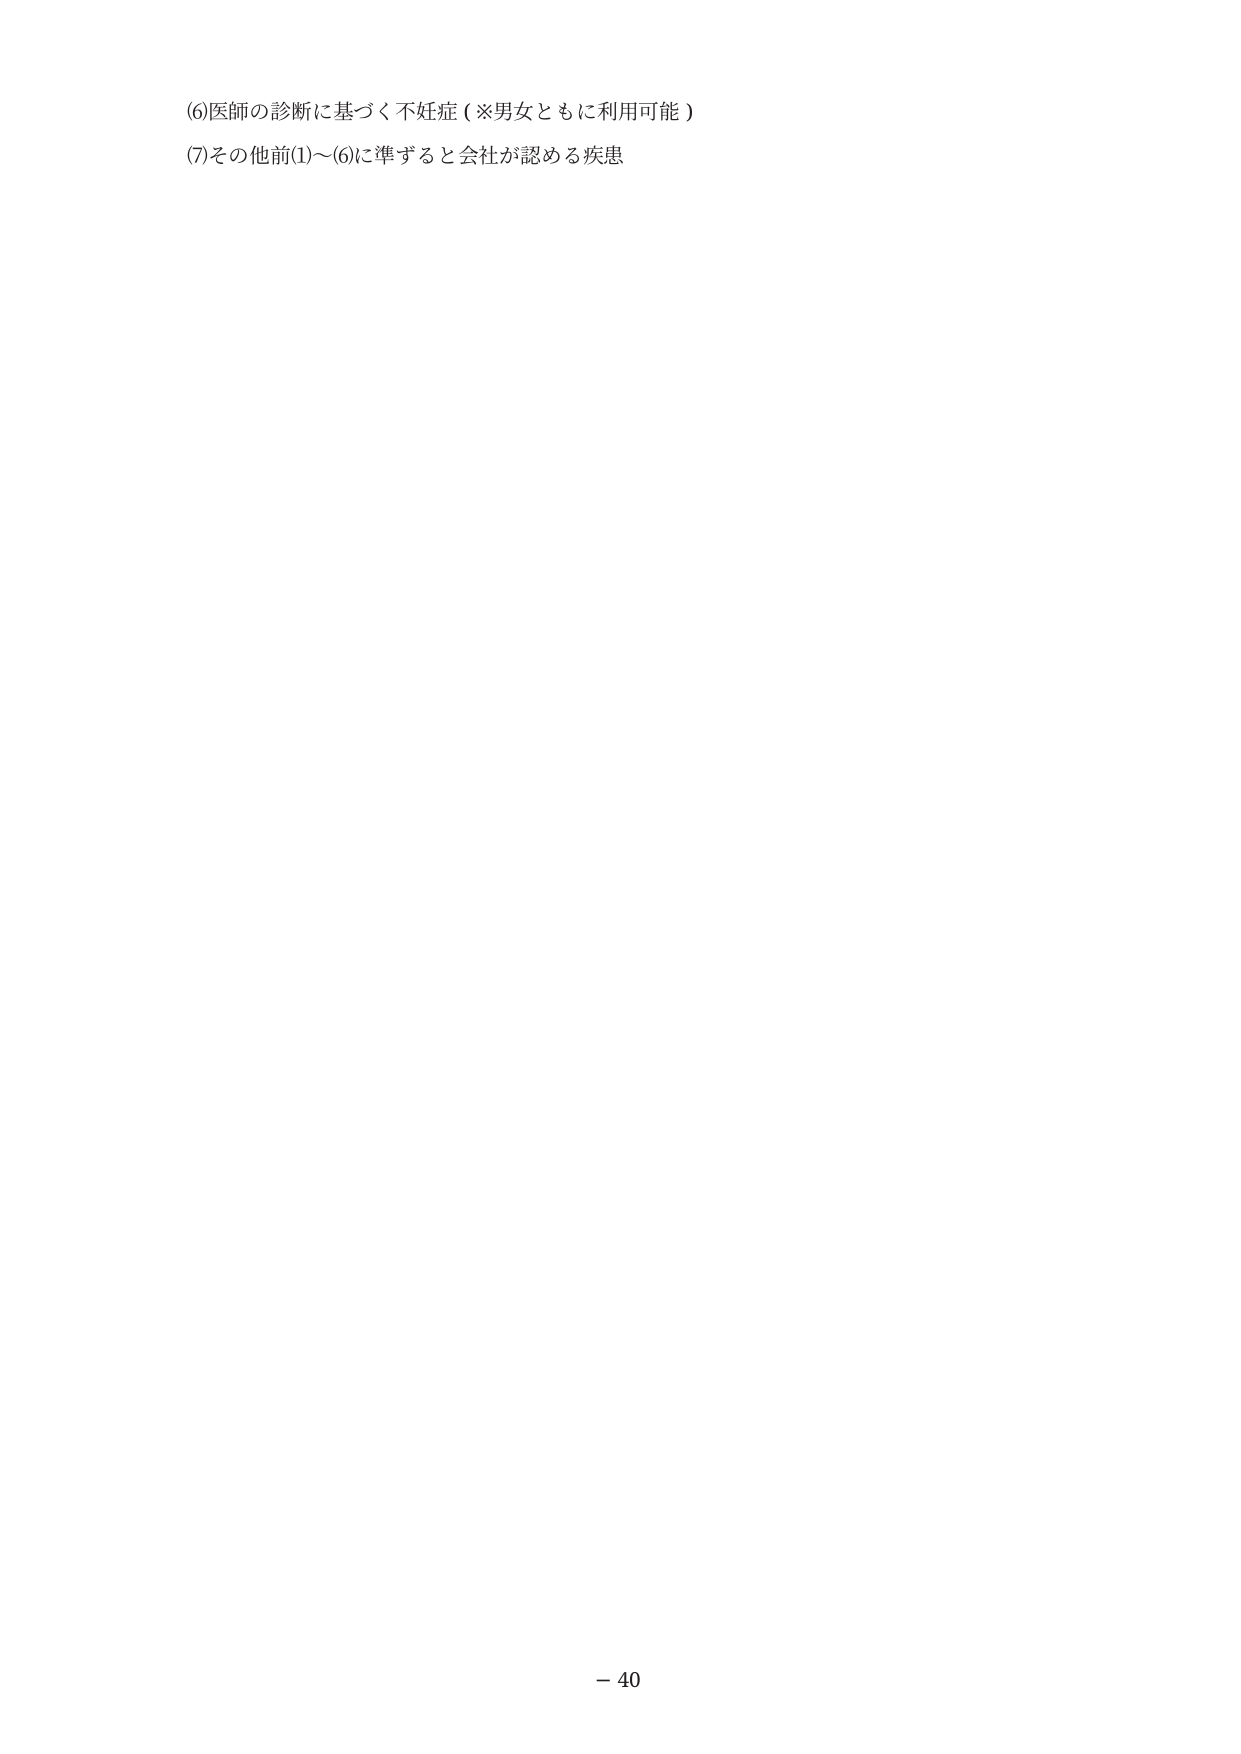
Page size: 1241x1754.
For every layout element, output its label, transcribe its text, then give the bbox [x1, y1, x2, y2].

text ⑹医師の診断に基づく不妊症 ( ※男女ともに利用可能 ) [124, 96, 1138, 126]
text ⑺その他前⑴〜⑹に準ずると会社が認める疾患 [124, 139, 1138, 169]
